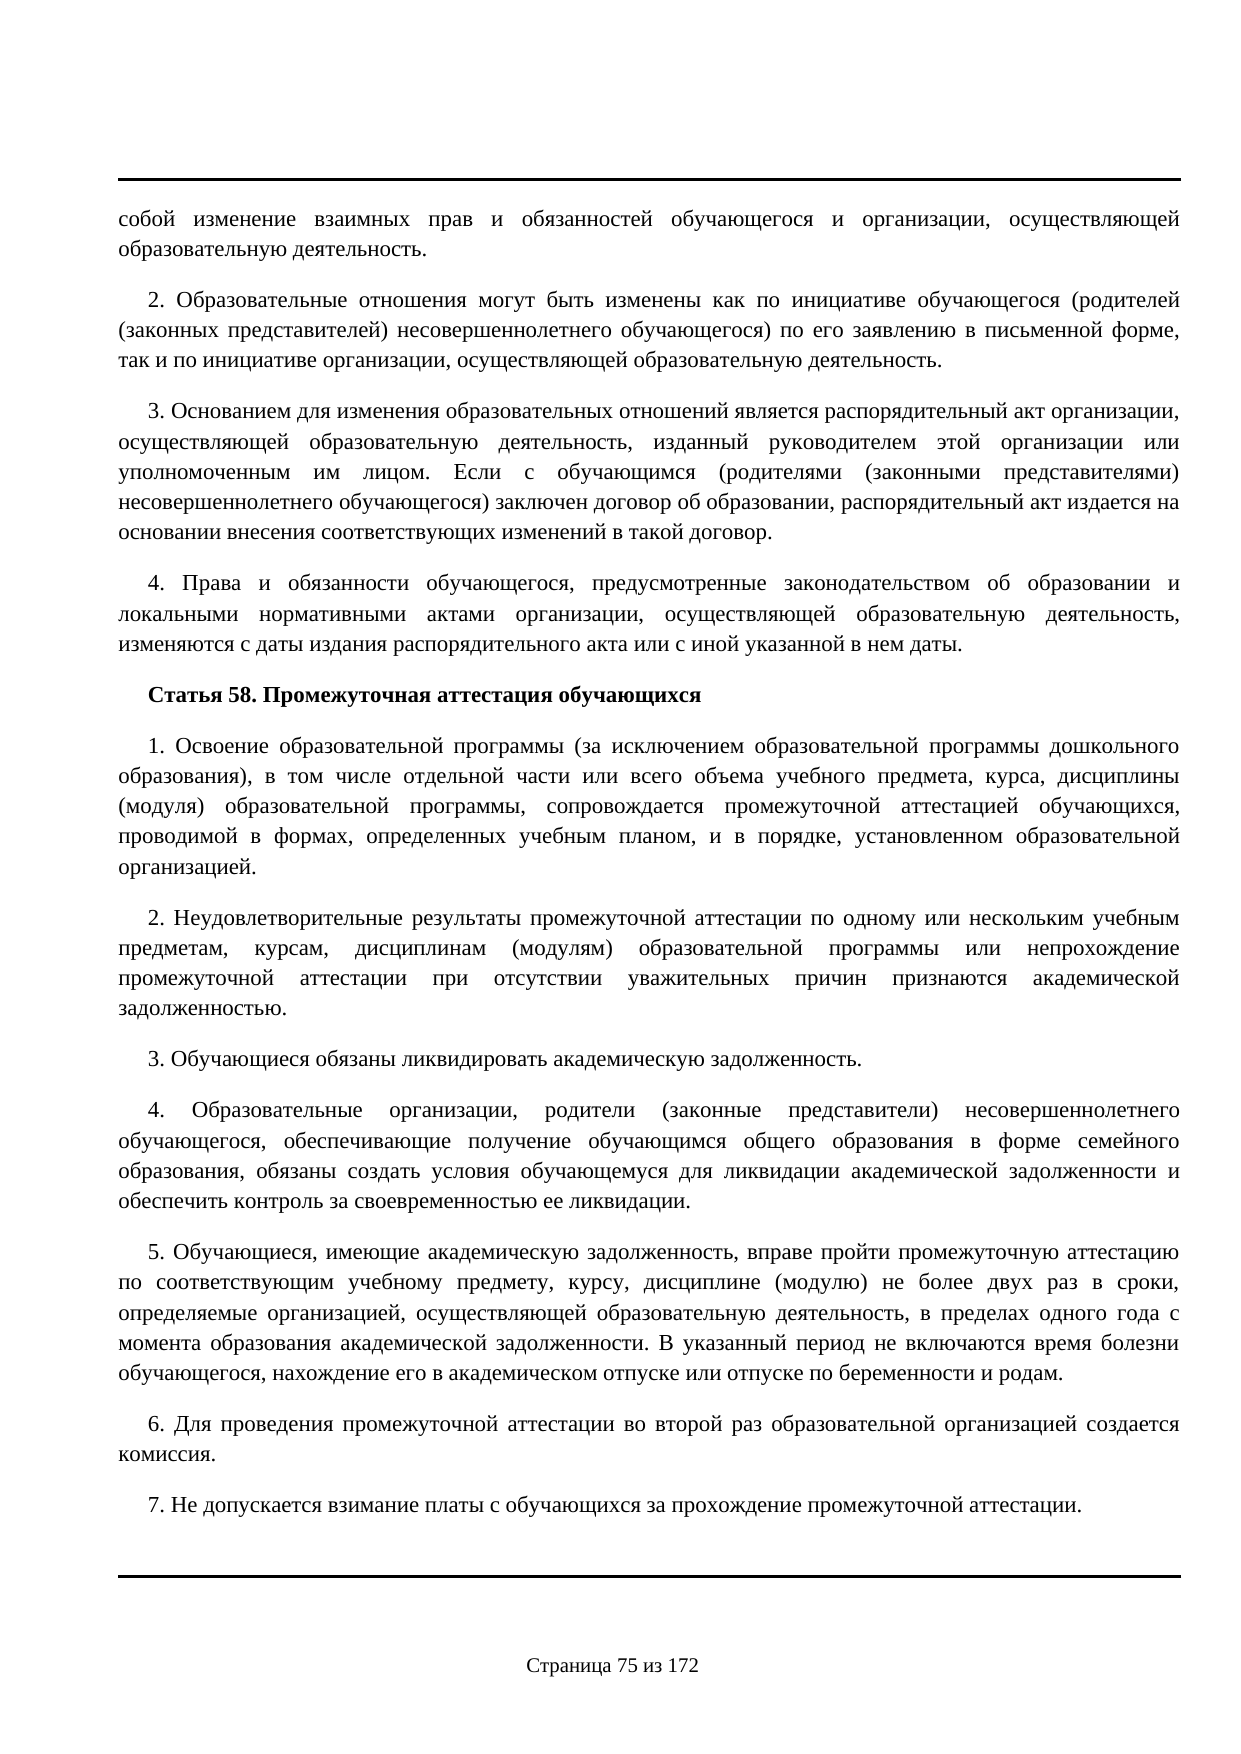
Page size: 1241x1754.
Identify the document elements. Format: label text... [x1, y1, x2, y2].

text 4. Права и обязанности обучающегося, предусмотренные законодательством об образовании и локальными нормативными актами организации, осуществляющей образовательную деятельность, изменяются с даты издания распорядительного акта или с иной указанной в нем даты. [118, 569, 1181, 656]
text 1. Освоение образовательной программы (за исключением образовательной программы дошкольного образования), в том числе отдельной части или всего объема учебного предмета, курса, дисциплины (модуля) образовательной программы, сопровождается промежуточной аттестацией обучающихся, проводимой в формах, определенных учебным планом, и в порядке, установленном образовательной организацией. [118, 732, 1181, 879]
text 3. Основанием для изменения образовательных отношений является распорядительный акт организации, осуществляющей образовательную деятельность, изданный руководителем этой организации или уполномоченным им лицом. Если с обучающимся (родителями (законными представителями) несовершеннолетнего обучающегося) заключен договор об образовании, распорядительный акт издается на основании внесения соответствующих изменений в такой договор. [118, 397, 1181, 545]
text 4. Образовательные организации, родители (законные представители) несовершеннолетнего обучающегося, обеспечивающие получение обучающимся общего образования в форме семейного образования, обязаны создать условия обучающемуся для ликвидации академической задолженности и обеспечить контроль за своевременностью ее ликвидации. [118, 1096, 1181, 1213]
text 6. Для проведения промежуточной аттестации во второй раз образовательной организацией создается комиссия. [118, 1410, 1181, 1467]
text 2. Образовательные отношения могут быть изменены как по инициативе обучающегося (родителей (законных представителей) несовершеннолетнего обучающегося) по его заявлению в письменной форме, так и по инициативе организации, осуществляющей образовательную деятельность. [118, 286, 1181, 373]
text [118, 205, 1181, 261]
text 5. Обучающиеся, имеющие академическую задолженность, вправе пройти промежуточную аттестацию по соответствующим учебному предмету, курсу, дисциплине (модулю) не более двух раз в сроки, определяемые организацией, осуществляющей образовательную деятельность, в пределах одного года с момента образования академической задолженности. В указанный период не включаются время болезни обучающегося, нахождение его в академическом отпуске или отпуске по беременности и родам. [118, 1238, 1181, 1385]
text Статья 58. Промежуточная аттестация обучающихся [118, 681, 1181, 707]
text 7. Не допускается взимание платы с обучающихся за прохождение промежуточной аттестации. [118, 1491, 1181, 1518]
text 2. Неудовлетворительные результаты промежуточной аттестации по одному или нескольким учебным предметам, курсам, дисциплинам (модулям) образовательной программы или непрохождение промежуточной аттестации при отсутствии уважительных причин признаются академической задолженностью. [118, 904, 1181, 1021]
text 3. Обучающиеся обязаны ликвидировать академическую задолженность. [118, 1045, 1181, 1072]
